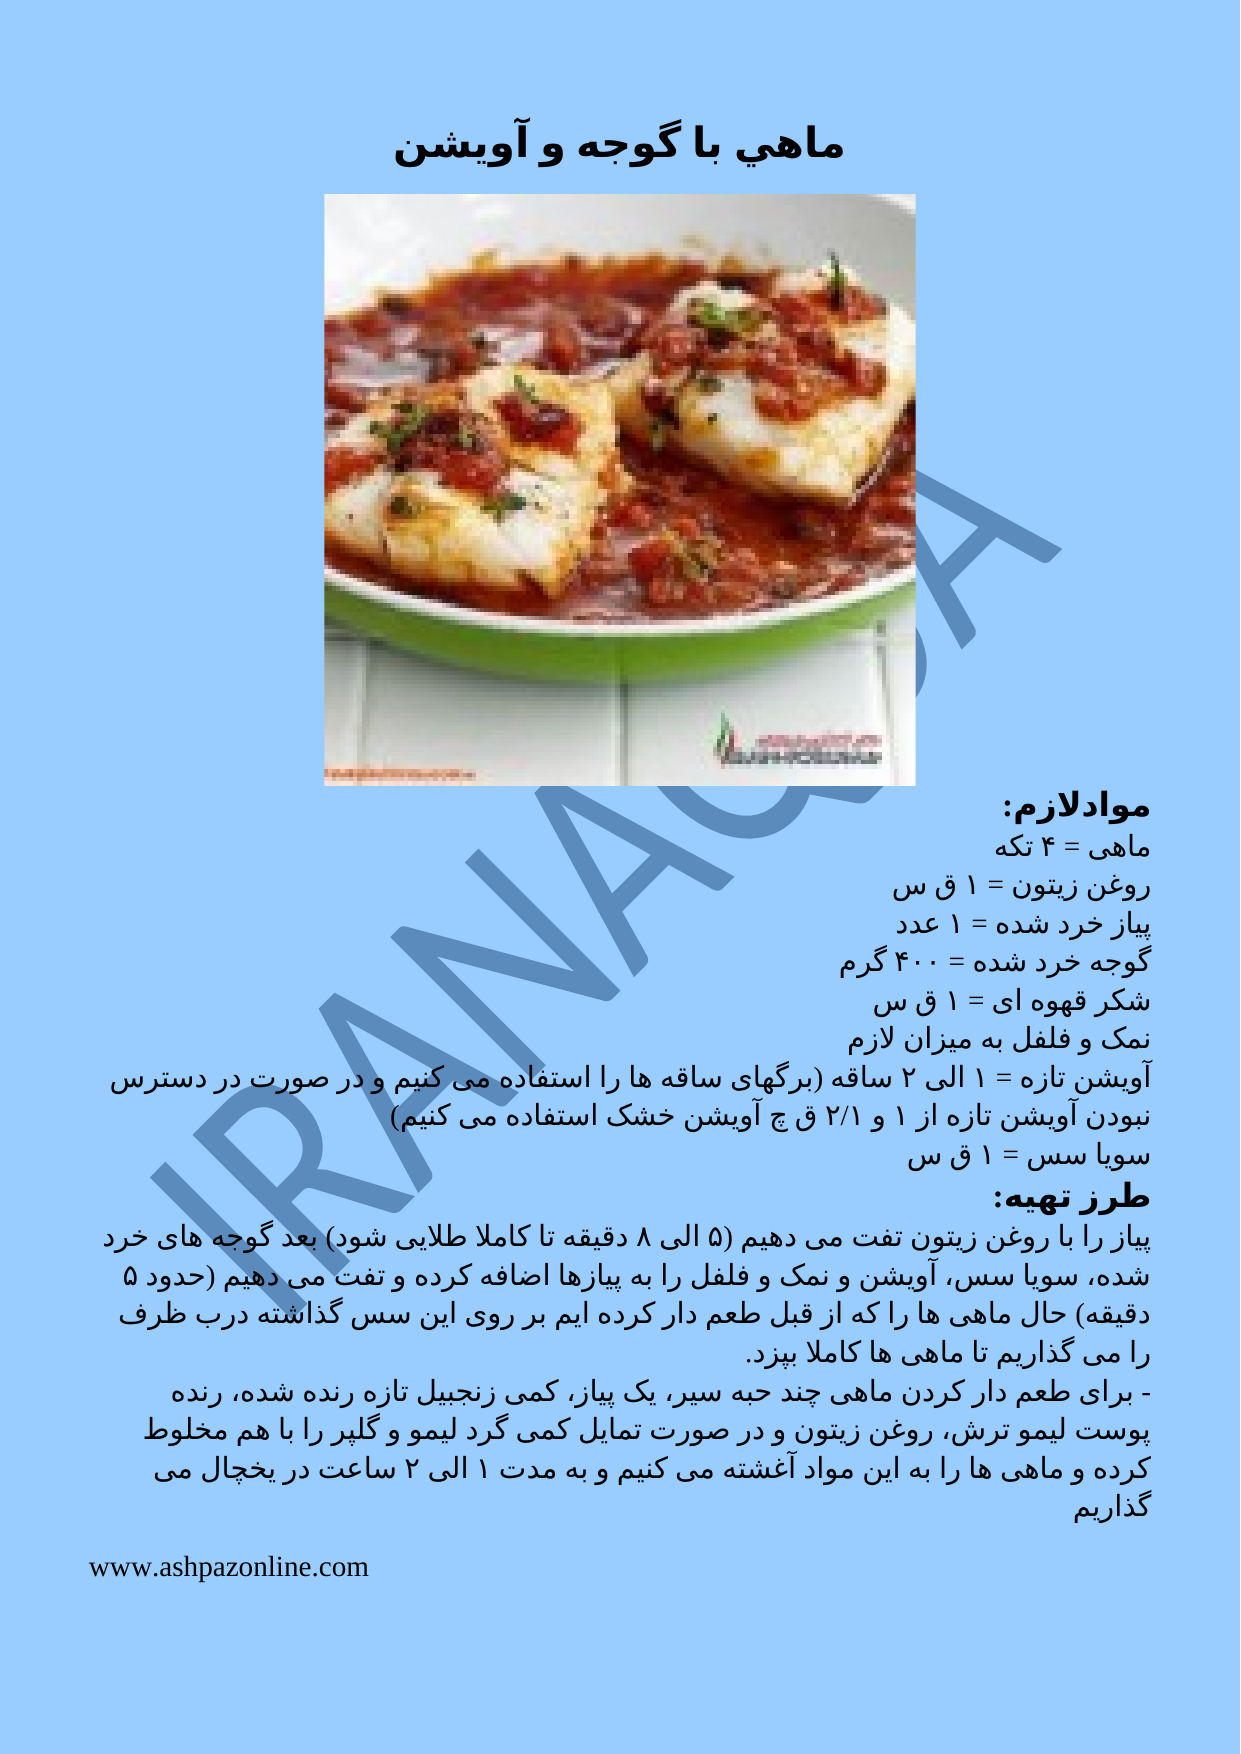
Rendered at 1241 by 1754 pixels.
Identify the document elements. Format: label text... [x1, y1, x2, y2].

picture [324, 194, 916, 786]
text www.ashpazonline.com [89, 1549, 1152, 1582]
text ماهي با گوجه و آويشن [89, 118, 1152, 166]
text موادلازم: ماهی = ۴ تکه روغن زیتون = ١ ق س پیاز خرد شده = ١ عدد گوجه خرد شده = ۴٠٠ گرم شکر قهوه ای = ١ ق س نمک و فلفل به میزان لازم آویشن تازه = ١ الی ٢ ساقه (برگهای ساقه ها را استفاده می کنیم و در صورت در دسترس نبودن آویشن تازه از ١ و ٢/١ ق چ آویشن خشک استفاده می کنیم) سویا سس = ١ ق س طرز تهيه: پیاز را با روغن زیتون تفت می دهیم (۵ الی ٨ دقیقه تا کاملا طلایی شود) بعد گوجه های خرد شده، سویا سس، آویشن و نمک و فلفل را به پیازها اضافه کرده و تفت می دهیم (حدود ۵ دقیقه) حال ماهی ها را که از قبل طعم دار کرده ایم بر روی این سس گذاشته درب ظرف را می گذاریم تا ماهی ها کاملا بپزد. - برای طعم دار کردن ماهی چند حبه سیر، یک پیاز، کمی زنجبیل تازه رنده شده، رنده پوست لیمو ترش، روغن زیتون و در صورت تمایل کمی گرد لیمو و گلپر را با هم مخلوط کرده و ماهی ها را به این مواد آغشته می کنیم و به مدت ١ الی ٢ ساعت در یخچال می گذاریم [89, 785, 1152, 1523]
